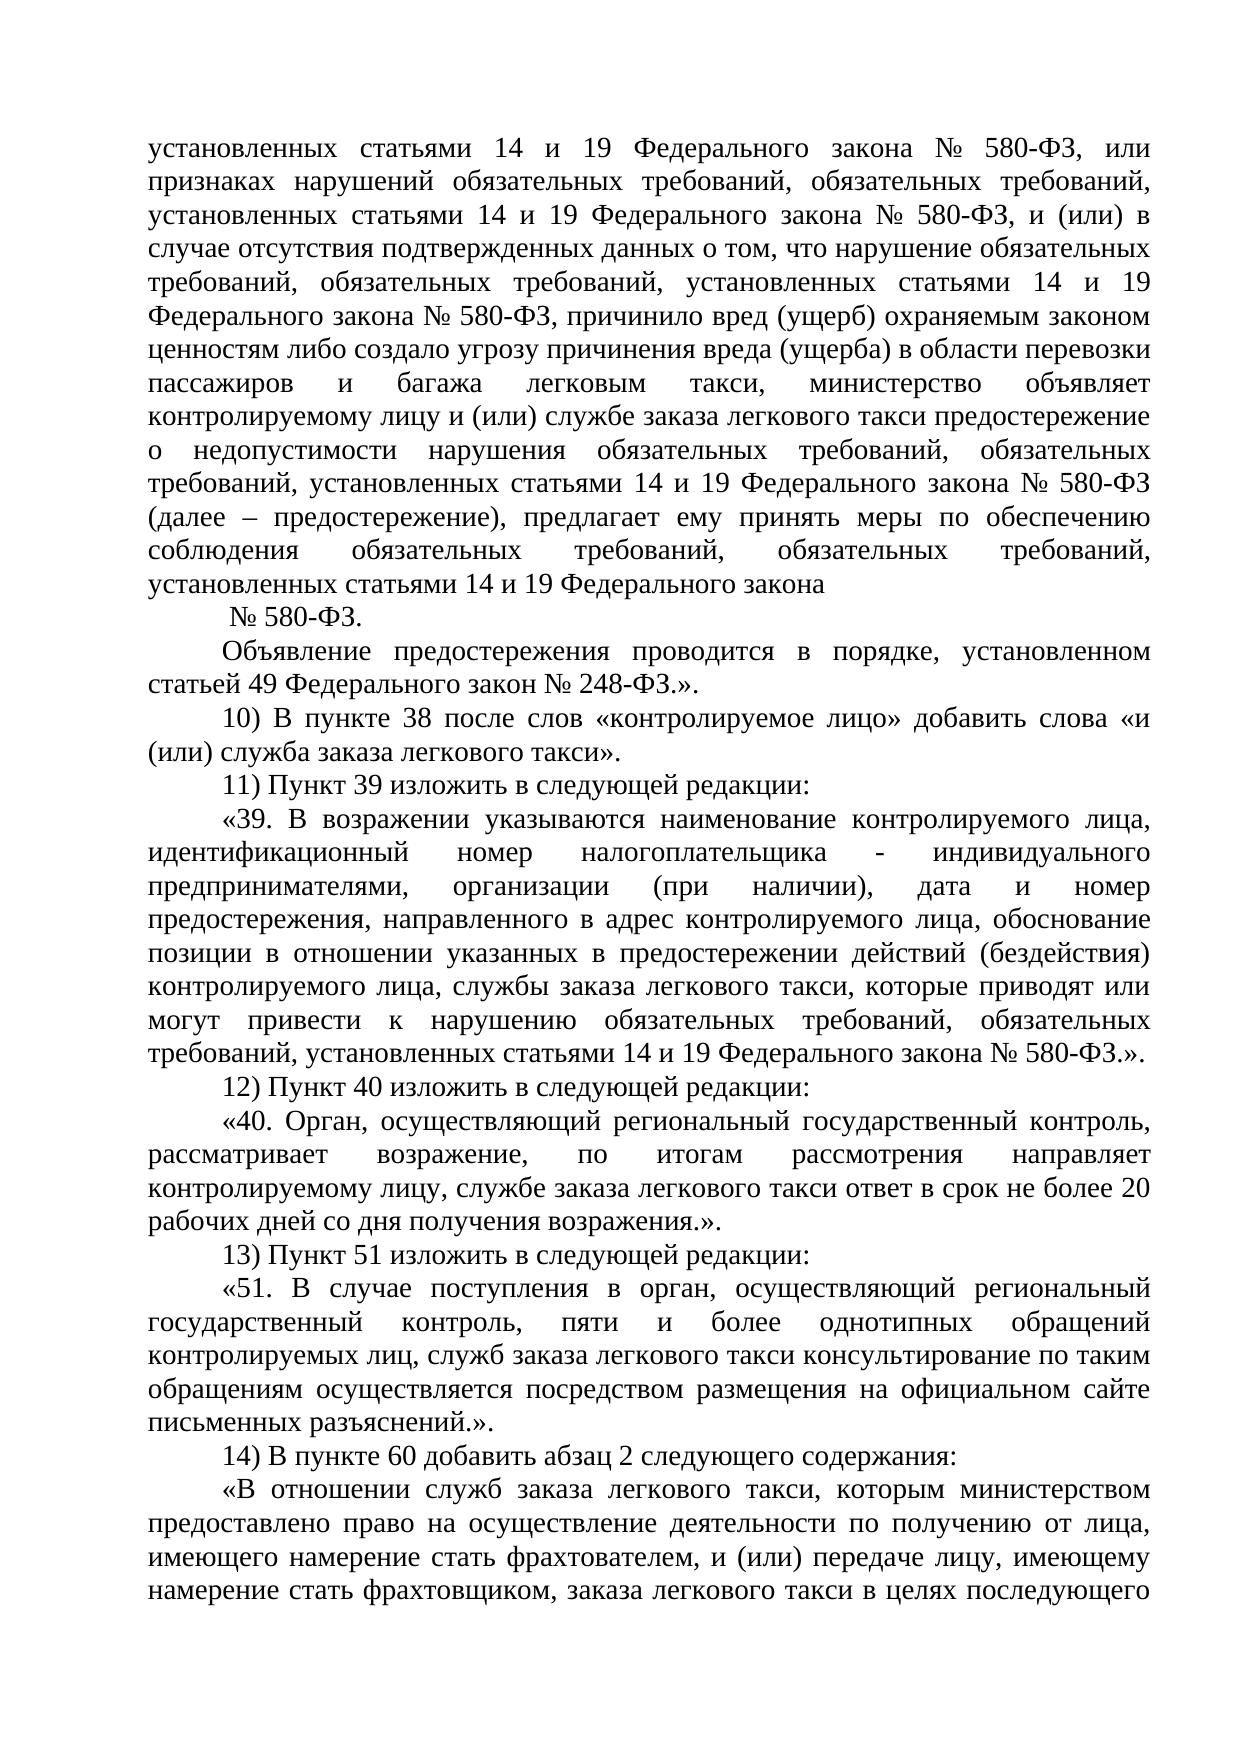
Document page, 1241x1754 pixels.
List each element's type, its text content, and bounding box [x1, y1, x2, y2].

text № 580-ФЗ. [148, 599, 1152, 633]
text «40. Орган, осуществляющий региональный государственный контроль, рассматривает возражение, по итогам рассмотрения направляет контролируемому лицу, службе заказа легкового такси ответ в срок не более 20 рабочих дней со дня получения возражения.». [148, 1103, 1152, 1237]
text 11) Пункт 39 изложить в следующей редакции: [148, 767, 1152, 801]
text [148, 130, 1152, 599]
text 13) Пункт 51 изложить в следующей редакции: [148, 1237, 1152, 1270]
text Объявление предостережения проводится в порядке, установленном статьей 49 Федерального закон № 248-ФЗ.». [148, 633, 1152, 700]
text «51. В случае поступления в орган, осуществляющий региональный государственный контроль, пяти и более однотипных обращений контролируемых лиц, служб заказа легкового такси консультирование по таким обращениям осуществляется посредством размещения на официальном сайте письменных разъяснений.». [148, 1270, 1152, 1438]
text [148, 1472, 1152, 1606]
text 10) В пункте 38 после слов «контролируемое лицо» добавить слова «и (или) служба заказа легкового такси». [148, 700, 1152, 767]
text «39. В возражении указываются наименование контролируемого лица, идентификационный номер налогоплательщика - индивидуального предпринимателями, организации (при наличии), дата и номер предостережения, направленного в адрес контролируемого лица, обоснование позиции в отношении указанных в предостережении действий (бездействия) контролируемого лица, службы заказа легкового такси, которые приводят или могут привести к нарушению обязательных требований, обязательных требований, установленных статьями 14 и 19 Федерального закона № 580-ФЗ.». [148, 801, 1152, 1069]
text 14) В пункте 60 добавить абзац 2 следующего содержания: [148, 1438, 1152, 1472]
text 12) Пункт 40 изложить в следующей редакции: [148, 1069, 1152, 1103]
